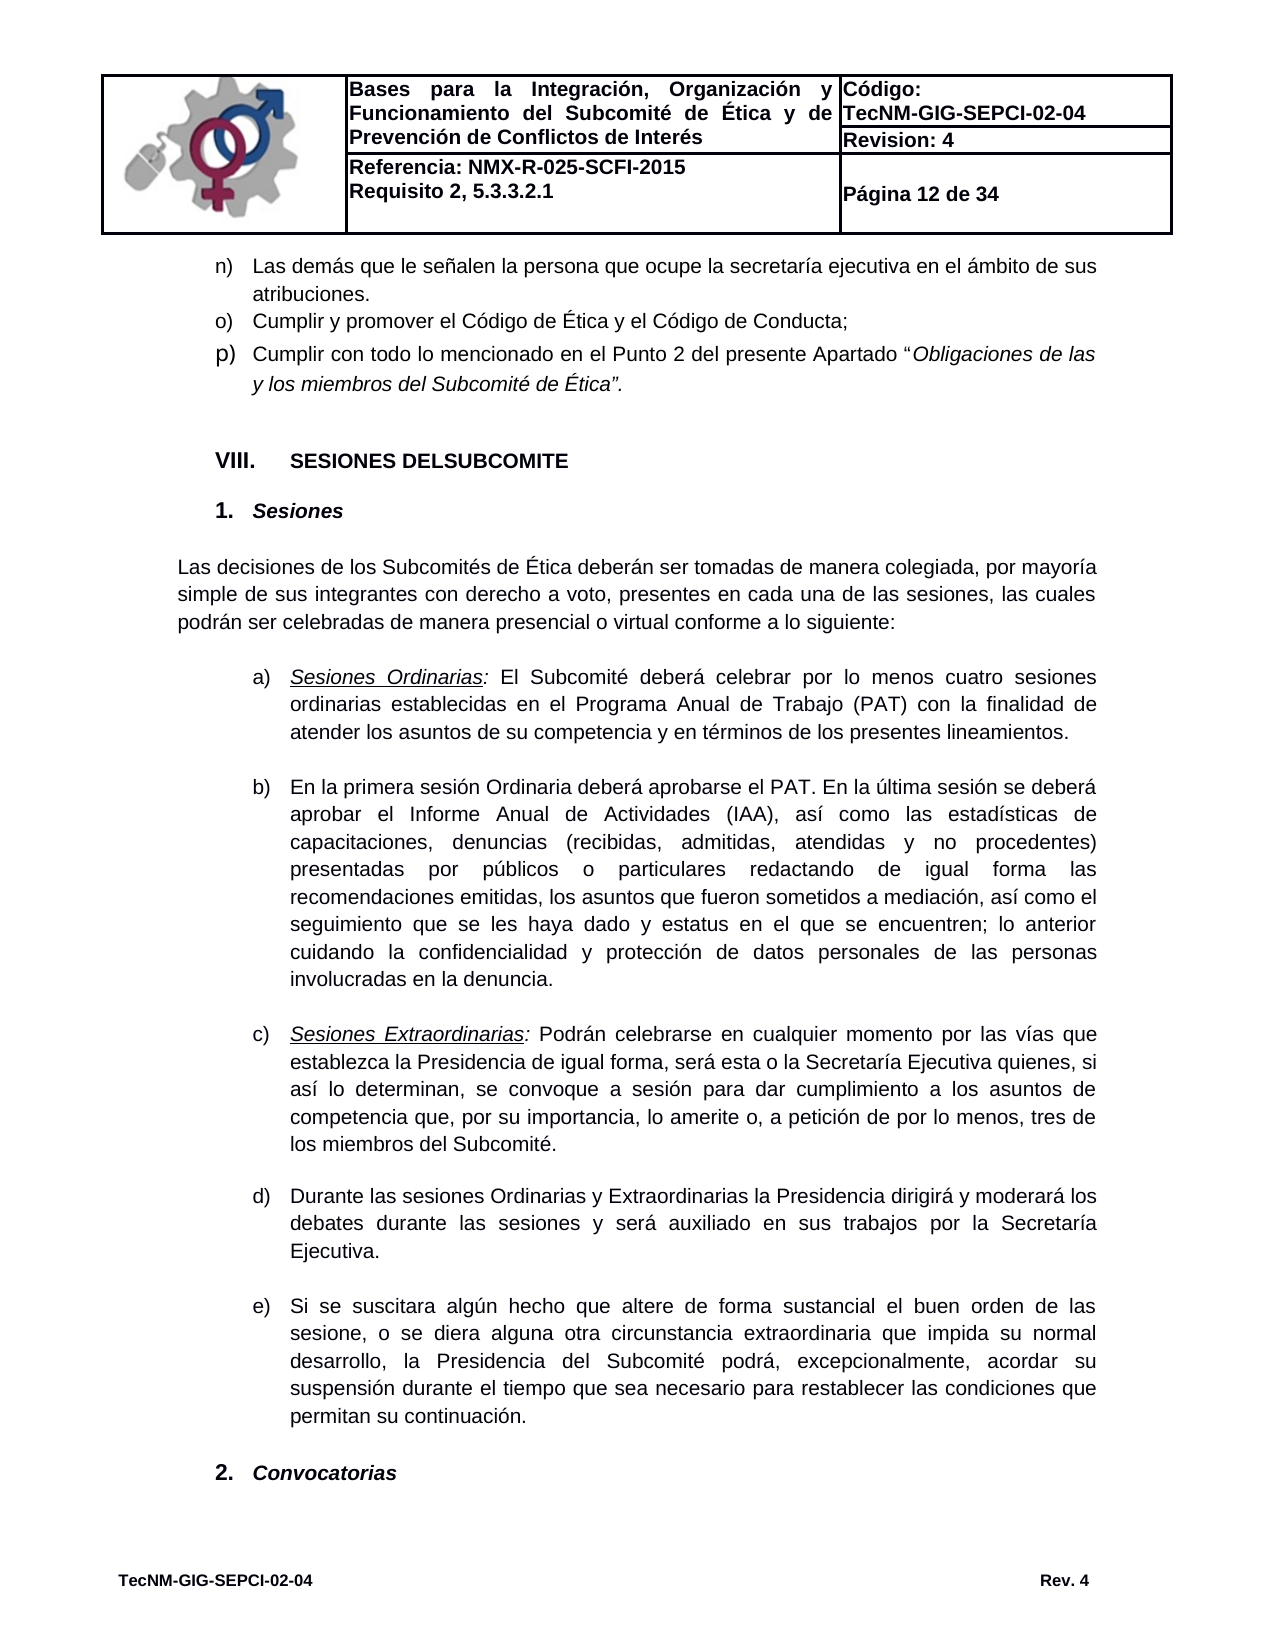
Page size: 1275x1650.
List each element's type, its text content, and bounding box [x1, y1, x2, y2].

list Sesiones [215, 497, 1098, 523]
list Convocatorias [215, 1459, 1098, 1485]
text Las decisiones de los Subcomités de Ética deberán ser tomadas de manera colegiada, por mayoría simple de sus integrantes con derecho a voto, presentes en cada una de las sesiones, las cuales podrán ser celebradas de manera presencial o virtual conforme a lo siguiente: [177, 555, 1098, 634]
picture [122, 77, 322, 232]
list Durante las sesiones Ordinarias y Extraordinarias la Presidencia dirigirá y moderará los debates durante las sesiones y será auxiliado en sus trabajos por la Secretaría Ejecutiva. [252, 1184, 1098, 1263]
list Sesiones Ordinarias: El Subcomité deberá celebrar por lo menos cuatro sesiones ordinarias establecidas en el Programa Anual de Trabajo (PAT) con la finalidad de atender los asuntos de su competencia y en términos de los presentes lineamientos. [252, 665, 1098, 744]
list Sesiones Extraordinarias: Podrán celebrarse en cualquier momento por las vías que establezca la Presidencia de igual forma, será esta o la Secretaría Ejecutiva quienes, si así lo determinan, se convoque a sesión para dar cumplimiento a los asuntos de competencia que, por su importancia, lo amerite o, a petición de por lo menos, tres de los miembros del Subcomité. [252, 1022, 1098, 1156]
list Si se suscitara algún hecho que altere de forma sustancial el buen orden de las sesione, o se diera alguna otra circunstancia extraordinaria que impida su normal desarrollo, la Presidencia del Subcomité podrá, excepcionalmente, acordar su suspensión durante el tiempo que sea necesario para restablecer las condiciones que permitan su continuación. [252, 1294, 1098, 1428]
list En la primera sesión Ordinaria deberá aprobarse el PAT. En la última sesión se deberá aprobar el Informe Anual de Actividades (IAA), así como las estadísticas de capacitaciones, denuncias (recibidas, admitidas, atendidas y no procedentes) presentadas por públicos o particulares redactando de igual forma las recomendaciones emitidas, los asuntos que fueron sometidos a mediación, así como el seguimiento que se les haya dado y estatus en el que se encuentren; lo anterior cuidando la confidencialidad y protección de datos personales de las personas involucradas en la denuncia. [252, 775, 1098, 991]
list Cumplir con todo lo mencionado en el Punto 2 del presente Apartado “Obligaciones de las y los miembros del Subcomité de Ética”. [215, 337, 1098, 395]
list SESIONES DELSUBCOMITE [215, 447, 1098, 473]
list Las demás que le señalen la persona que ocupe la secretaría ejecutiva en el ámbito de sus atribuciones. [215, 254, 1098, 306]
list Cumplir y promover el Código de Ética y el Código de Conducta; [215, 309, 1098, 333]
